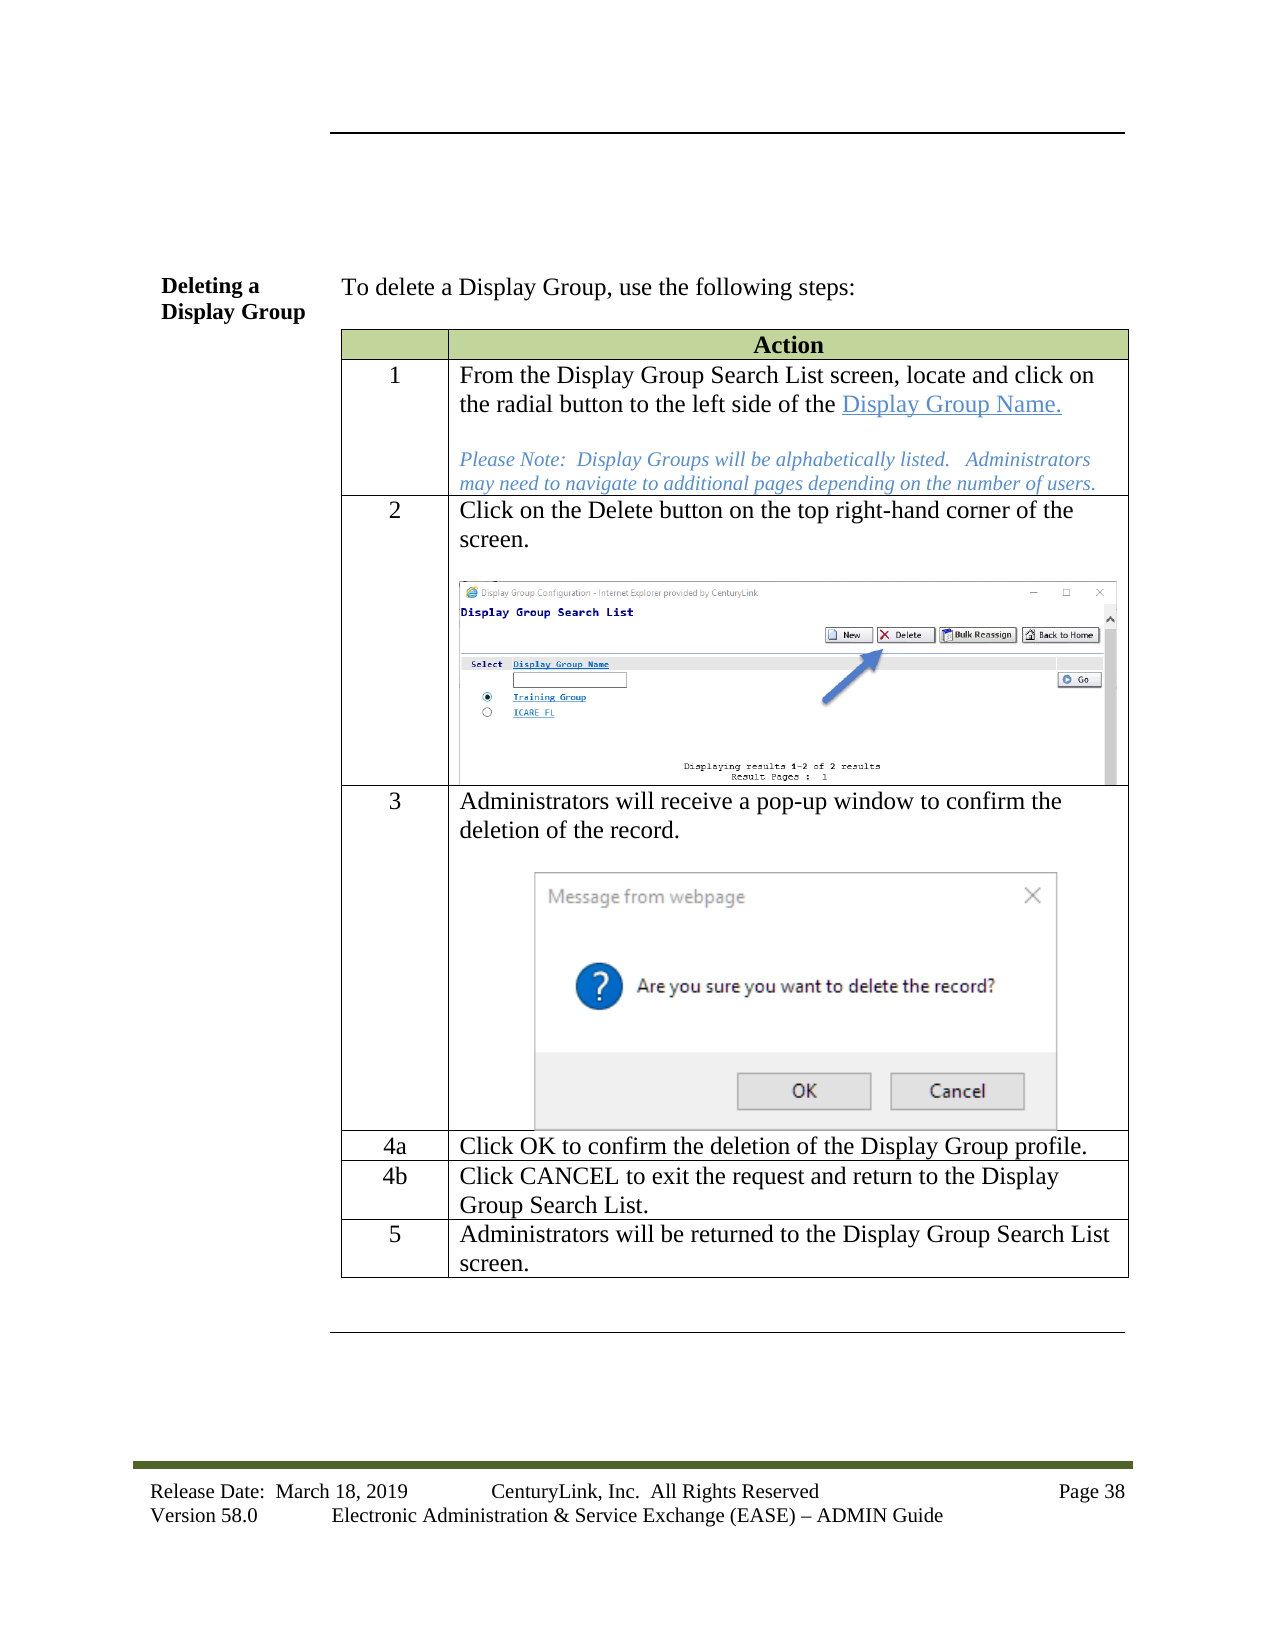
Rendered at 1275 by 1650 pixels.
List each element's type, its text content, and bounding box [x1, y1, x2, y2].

picture [459, 581, 1117, 785]
table_header To delete a Display Group, use the following steps: [330, 272, 1139, 1307]
table_header Deleting a Display Group [150, 272, 330, 1307]
picture [534, 872, 1058, 1131]
